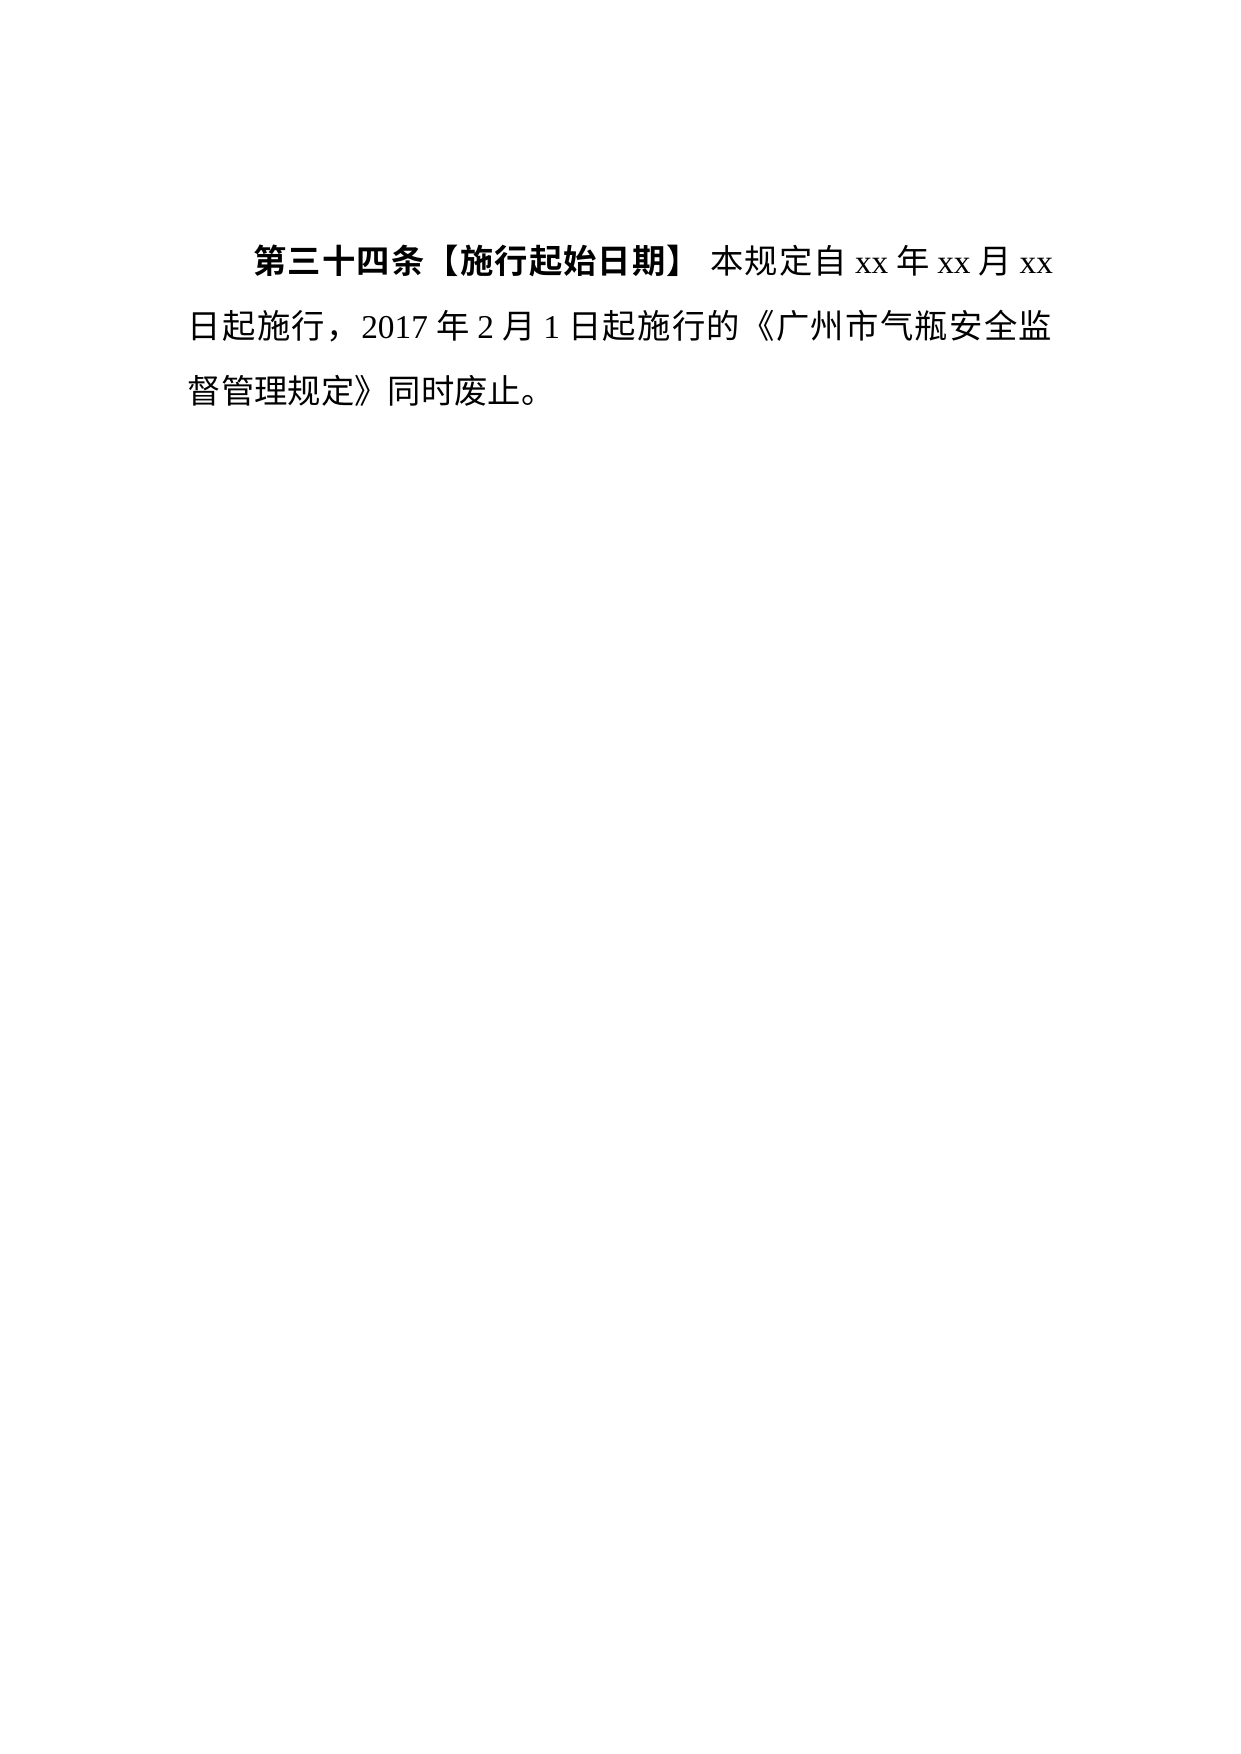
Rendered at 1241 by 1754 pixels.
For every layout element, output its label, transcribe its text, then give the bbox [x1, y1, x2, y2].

text 第三十四条【施行起始日期】 本规定自xx年xx月xx日起施行，2017年2月1日起施行的《广州市气瓶安全监督管理规定》同时废止。 [187, 227, 1053, 422]
